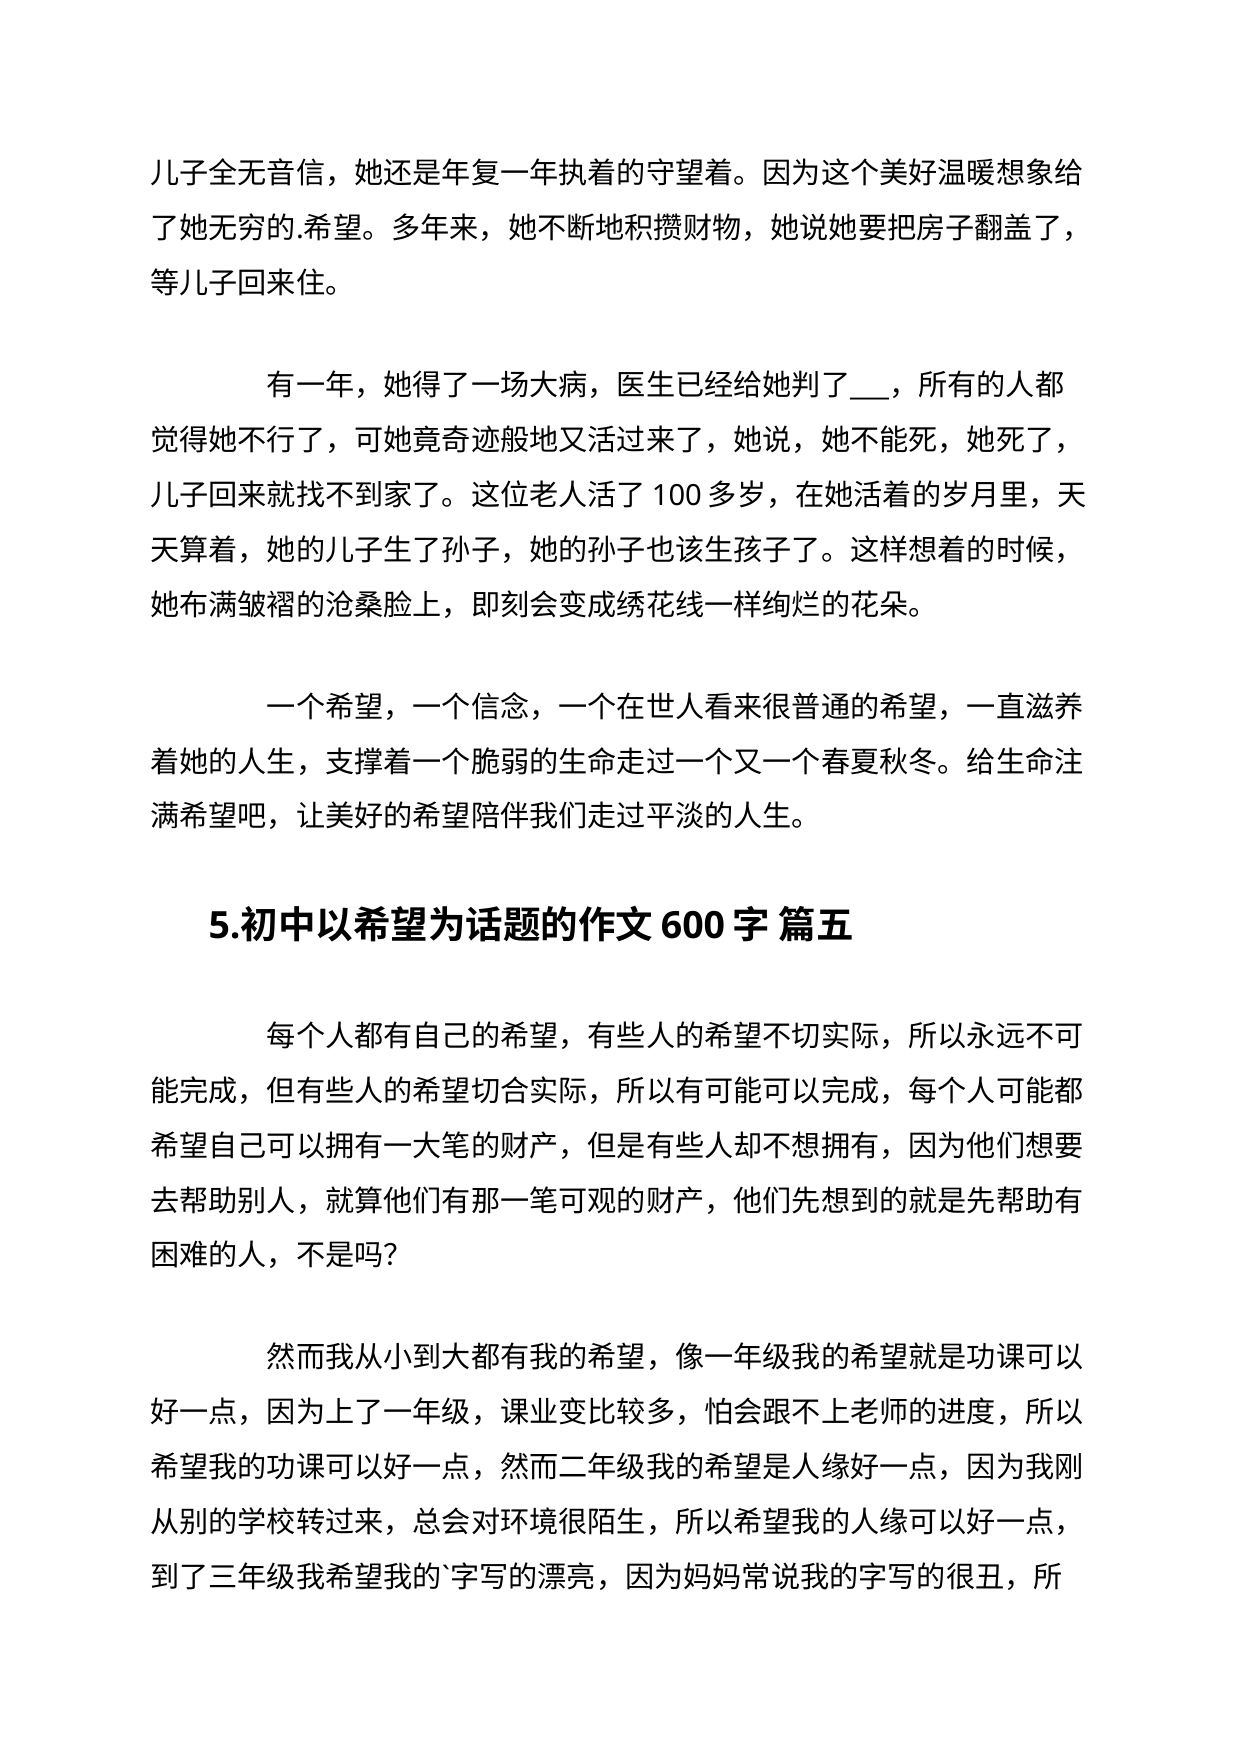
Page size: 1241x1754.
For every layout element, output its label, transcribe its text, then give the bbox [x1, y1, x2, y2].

text 5.初中以希望为话题的作文600字 篇五 [150, 895, 1090, 949]
text 有一年，她得了一场大病，医生已经给她判了___，所有的人都觉得她不行了，可她竟奇迹般地又活过来了，她说，她不能死，她死了，儿子回来就找不到家了。这位老人活了100多岁，在她活着的岁月里，天天算着，她的儿子生了孙子，她的孙子也该生孩子了。这样想着的时候，她布满皱褶的沧桑脸上，即刻会变成绣花线一样绚烂的花朵。 [150, 362, 1090, 624]
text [150, 150, 1090, 302]
text 一个希望，一个信念，一个在世人看来很普通的希望，一直滋养着她的人生，支撑着一个脆弱的生命走过一个又一个春夏秋冬。给生命注满希望吧，让美好的希望陪伴我们走过平淡的人生。 [150, 683, 1090, 835]
text 每个人都有自己的希望，有些人的希望不切实际，所以永远不可能完成，但有些人的希望切合实际，所以有可能可以完成，每个人可能都希望自己可以拥有一大笔的财产，但是有些人却不想拥有，因为他们想要去帮助别人，就算他们有那一笔可观的财产，他们先想到的就是先帮助有困难的人，不是吗？ [150, 1012, 1090, 1274]
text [150, 1334, 1090, 1596]
